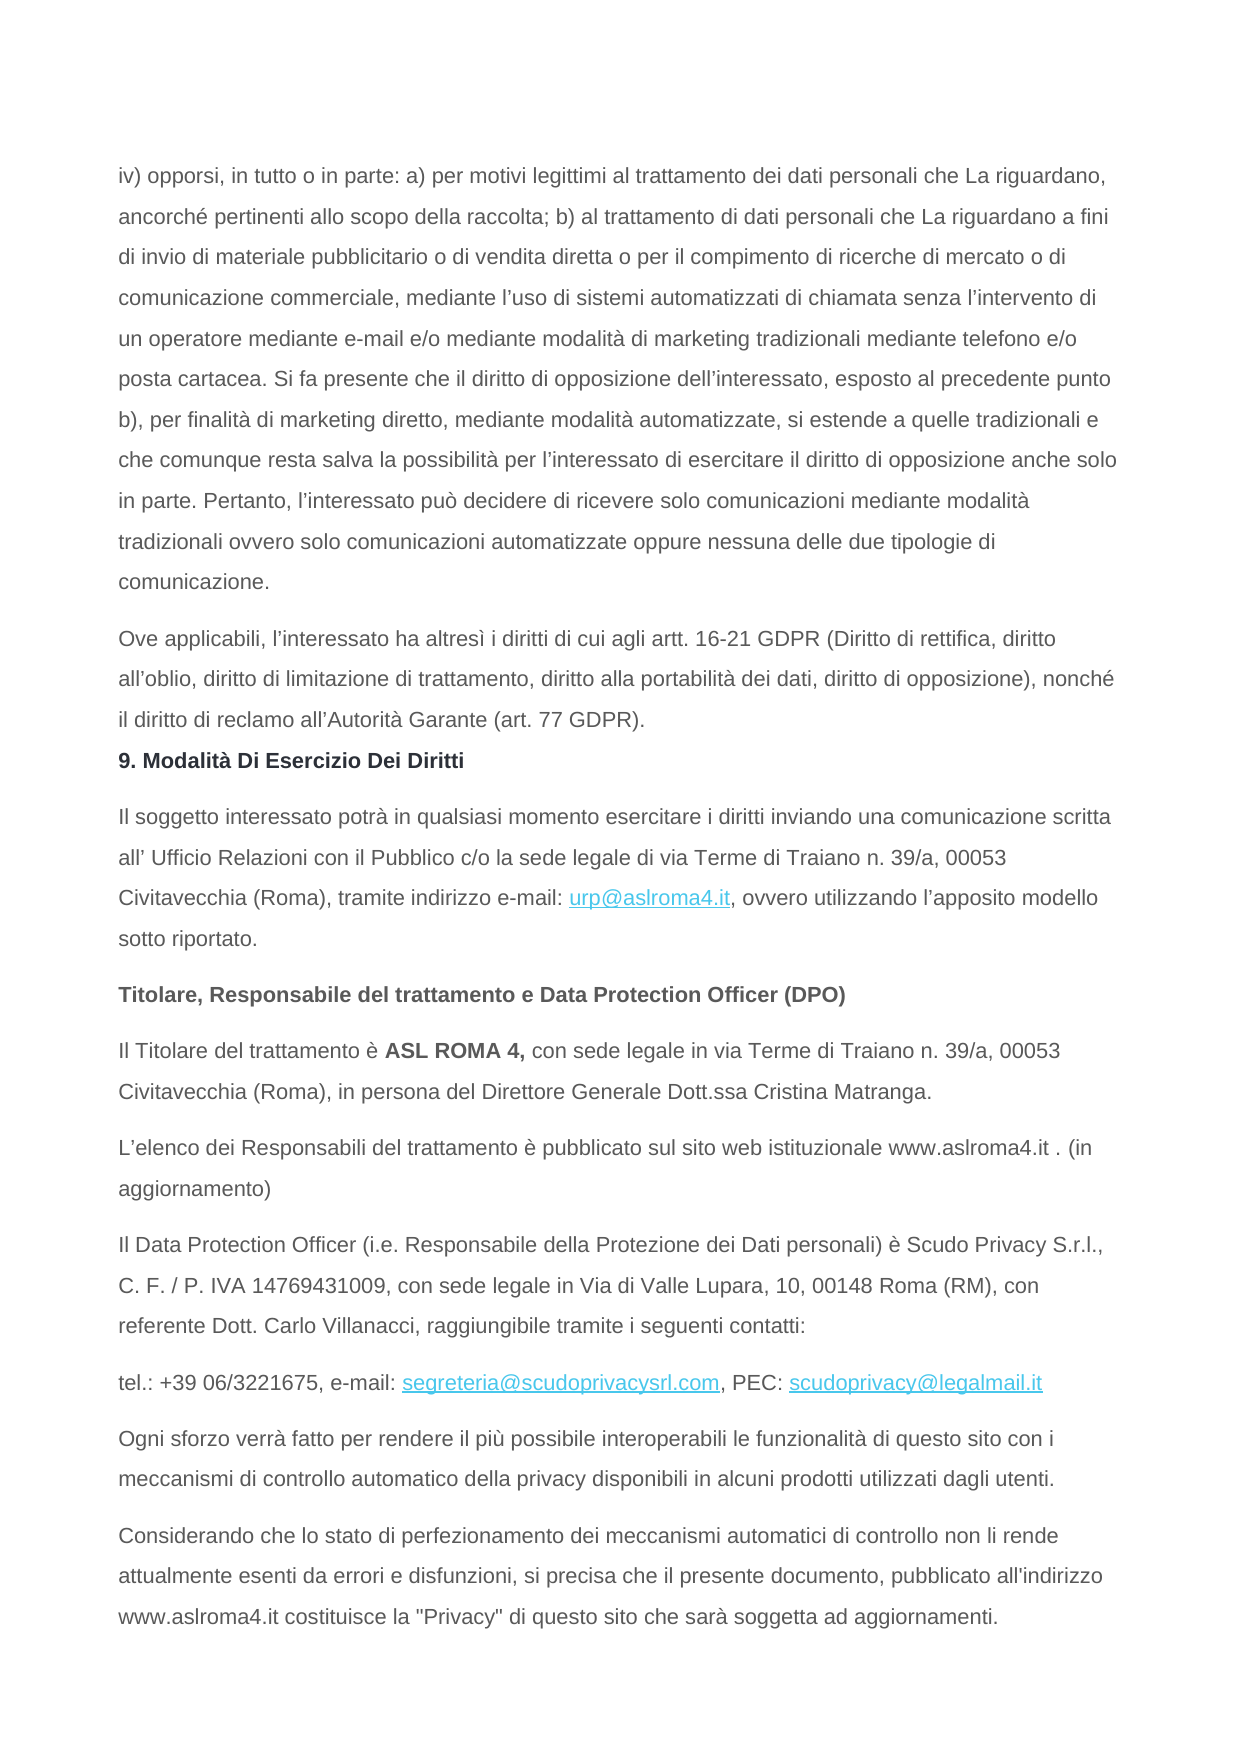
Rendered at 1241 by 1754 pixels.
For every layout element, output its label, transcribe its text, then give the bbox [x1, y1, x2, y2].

text Il Titolare del trattamento è ASL ROMA 4, con sede legale in via Terme di Traiano n. 39/a, 00053 Civitavecchia (Roma), in persona del Direttore Generale Dott.ssa Cristina Matranga. [118, 1023, 1122, 1104]
text Ove applicabili, l’interessato ha altresì i diritti di cui agli artt. 16-21 GDPR (Diritto di rettifica, diritto all’oblio, diritto di limitazione di trattamento, diritto alla portabilità dei dati, diritto di opposizione), nonché il diritto di reclamo all’Autorità Garante (art. 77 GDPR). [118, 610, 1122, 732]
text L’elenco dei Responsabili del trattamento è pubblicato sul sito web istituzionale www.aslroma4.it . (in aggiornamento) [118, 1120, 1122, 1201]
text Titolare, Responsabile del trattamento e Data Protection Officer (DPO) [118, 967, 1122, 1007]
text Considerando che lo stato di perfezionamento dei meccanismi automatici di controllo non li rende attualmente esenti da errori e disfunzioni, si precisa che il presente documento, pubblicato all'indirizzo www.aslroma4.it costituisce la "Privacy" di questo sito che sarà soggetta ad aggiornamenti. [118, 1507, 1122, 1629]
text iv) opporsi, in tutto o in parte: a) per motivi legittimi al trattamento dei dati personali che La riguardano, ancorché pertinenti allo scopo della raccolta; b) al trattamento di dati personali che La riguardano a fini di invio di materiale pubblicitario o di vendita diretta o per il compimento di ricerche di mercato o di comunicazione commerciale, mediante l’uso di sistemi automatizzati di chiamata senza l’intervento di un operatore mediante e-mail e/o mediante modalità di marketing tradizionali mediante telefono e/o posta cartacea. Si fa presente che il diritto di opposizione dell’interessato, esposto al precedente punto b), per finalità di marketing diretto, mediante modalità automatizzate, si estende a quelle tradizionali e che comunque resta salva la possibilità per l’interessato di esercitare il diritto di opposizione anche solo in parte. Pertanto, l’interessato può decidere di ricevere solo comunicazioni mediante modalità tradizionali ovvero solo comunicazioni automatizzate oppure nessuna delle due tipologie di comunicazione. [118, 148, 1122, 594]
text Il soggetto interessato potrà in qualsiasi momento esercitare i diritti inviando una comunicazione scritta all’ Ufficio Relazioni con il Pubblico c/o la sede legale di via Terme di Traiano n. 39/a, 00053 Civitavecchia (Roma), tramite indirizzo e-mail: urp@aslroma4.it, ovvero utilizzando l’apposito modello sotto riportato. [118, 788, 1122, 951]
text 9. Modalità Di Esercizio Dei Diritti [118, 748, 1122, 773]
text Il Data Protection Officer (i.e. Responsabile della Protezione dei Dati personali) è Scudo Privacy S.r.l., C. F. / P. IVA 14769431009, con sede legale in Via di Valle Lupara, 10, 00148 Roma (RM), con referente Dott. Carlo Villanacci, raggiungibile tramite i seguenti contatti: [118, 1217, 1122, 1338]
text Ogni sforzo verrà fatto per rendere il più possibile interoperabili le funzionalità di questo sito con i meccanismi di controllo automatico della privacy disponibili in alcuni prodotti utilizzati dagli utenti. [118, 1410, 1122, 1492]
text tel.: +39 06/3221675, e-mail: segreteria@scudoprivacysrl.com, PEC: scudoprivacy@legalmail.it [118, 1354, 1122, 1395]
